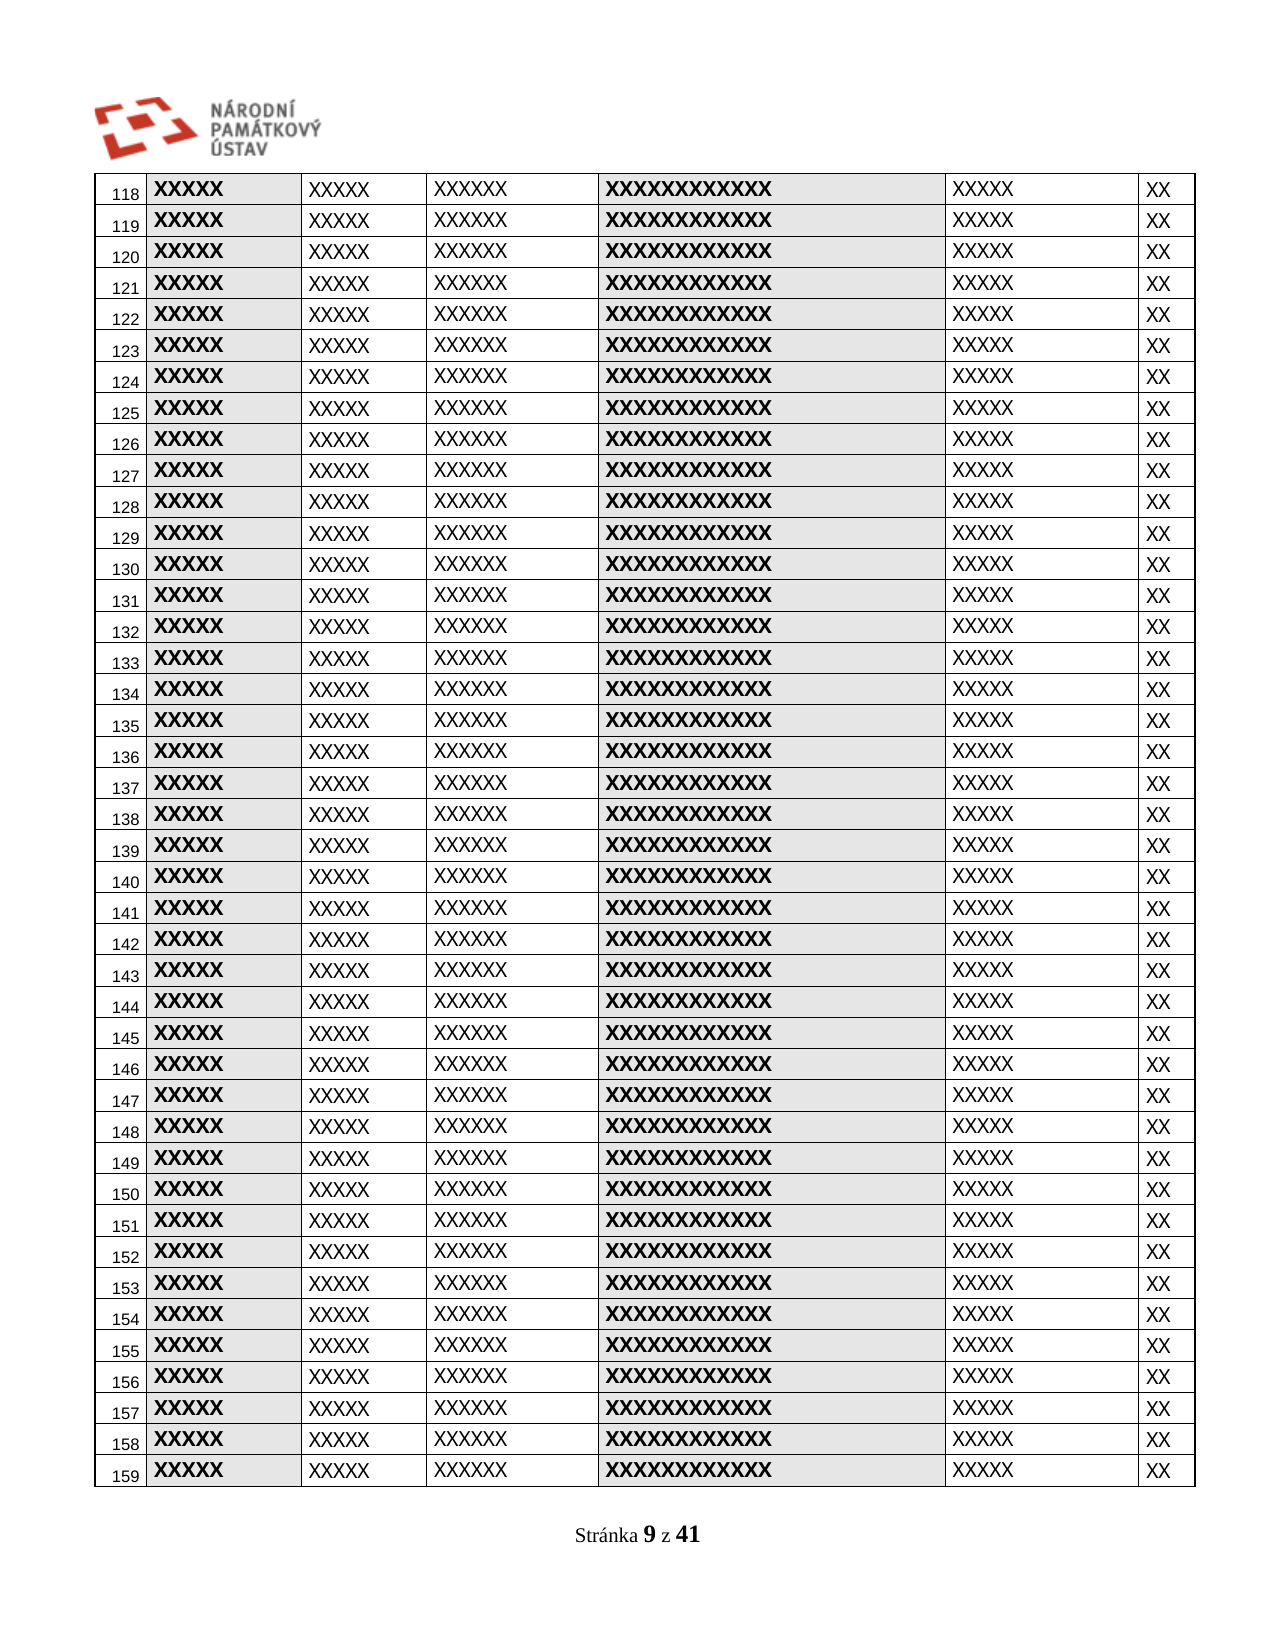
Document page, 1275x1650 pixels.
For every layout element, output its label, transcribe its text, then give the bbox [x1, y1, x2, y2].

table_cell XXXXXX [427, 1049, 598, 1079]
table_cell XXXXX [946, 205, 1138, 236]
table_cell XXXXXXXXXXXX [599, 330, 945, 361]
table_cell XXXXX [147, 205, 301, 236]
table_cell XXXXX [946, 1362, 1138, 1392]
table_cell XX [1139, 643, 1194, 673]
table_cell 125 [96, 393, 146, 423]
table_cell XXXXX [946, 549, 1138, 579]
table_cell XXXXXXXXXXXX [599, 643, 945, 673]
table_cell XXXXXX [427, 737, 598, 767]
table_cell XXXXXX [427, 362, 598, 392]
table_cell 156 [96, 1362, 146, 1392]
table_cell XXXXX [302, 1174, 426, 1204]
table_cell XXXXX [946, 424, 1138, 454]
table_cell 145 [96, 1018, 146, 1048]
table_cell XXXXX [946, 830, 1138, 861]
table_cell XXXXX [946, 768, 1138, 798]
table_cell XXXXX [302, 987, 426, 1017]
table_cell XXXXX [147, 643, 301, 673]
table_cell XXXXX [302, 830, 426, 861]
table_cell XXXXX [946, 987, 1138, 1017]
table_cell XXXXXX [427, 487, 598, 517]
table_cell 144 [96, 987, 146, 1017]
table_cell XXXXXX [427, 924, 598, 954]
table_cell XX [1139, 1424, 1194, 1454]
table_cell XXXXXXXXXXXX [599, 518, 945, 548]
table_cell XXXXX [302, 1143, 426, 1173]
table_cell XXXXX [946, 580, 1138, 611]
table_cell XXXXX [147, 393, 301, 423]
table_cell 127 [96, 455, 146, 486]
table_cell XXXXX [302, 1205, 426, 1236]
table_cell XXXXX [946, 1330, 1138, 1361]
table_cell XXXXX [147, 987, 301, 1017]
table_cell XXXXXXXXXXXX [599, 612, 945, 642]
table_cell XXXXXX [427, 893, 598, 923]
table_cell XXXXXX [427, 1268, 598, 1298]
table_cell XXXXXX [427, 268, 598, 298]
table_cell XXXXX [302, 299, 426, 329]
table_cell XXXXX [302, 862, 426, 892]
table_cell XXXXX [147, 612, 301, 642]
table_cell XXXXXX [427, 1205, 598, 1236]
table_cell XX [1139, 1268, 1194, 1298]
table_cell XXXXX [302, 1237, 426, 1267]
table_cell XXXXXXXXXXXX [599, 268, 945, 298]
table_cell XXXXX [147, 174, 301, 204]
table_cell XXXXXX [427, 580, 598, 611]
table_cell XXXXXXXXXXXX [599, 862, 945, 892]
table_cell XXXXX [302, 487, 426, 517]
table_cell XXXXX [946, 518, 1138, 548]
table_cell 129 [96, 518, 146, 548]
table_cell XX [1139, 1299, 1194, 1329]
table_cell XX [1139, 549, 1194, 579]
table_cell XXXXX [946, 643, 1138, 673]
table_cell XXXXXXXXXXXX [599, 1049, 945, 1079]
table_cell XXXXX [302, 174, 426, 204]
table_cell XXXXX [302, 1424, 426, 1454]
table_cell XX [1139, 1455, 1194, 1486]
table_cell XXXXXX [427, 1237, 598, 1267]
table_cell XXXXXXXXXXXX [599, 1424, 945, 1454]
table_cell XXXXX [946, 737, 1138, 767]
table_cell 149 [96, 1143, 146, 1173]
table_cell XXXXX [946, 799, 1138, 829]
table_cell XX [1139, 1393, 1194, 1423]
table_cell XXXXXXXXXXXX [599, 987, 945, 1017]
table_cell XXXXX [147, 1143, 301, 1173]
table_cell XXXXX [946, 268, 1138, 298]
table_cell XXXXX [302, 1049, 426, 1079]
table_cell XXXXX [946, 862, 1138, 892]
table_cell XXXXXX [427, 1424, 598, 1454]
table_cell XXXXXXXXXXXX [599, 299, 945, 329]
table_cell XXXXXXXXXXXX [599, 1268, 945, 1298]
table_cell 150 [96, 1174, 146, 1204]
table_cell XXXXX [302, 612, 426, 642]
table_cell XXXXX [147, 580, 301, 611]
table_cell XXXXX [147, 299, 301, 329]
table_cell XXXXX [946, 237, 1138, 267]
table_cell XX [1139, 487, 1194, 517]
table_cell XXXXX [147, 1268, 301, 1298]
table_cell XXXXX [302, 455, 426, 486]
table_cell XX [1139, 174, 1194, 204]
table_cell XX [1139, 205, 1194, 236]
table_cell XXXXX [147, 487, 301, 517]
table_cell 119 [96, 205, 146, 236]
table_cell XXXXXXXXXXXX [599, 1455, 945, 1486]
table_cell XXXXX [946, 330, 1138, 361]
table_cell XXXXX [946, 455, 1138, 486]
table_cell 148 [96, 1112, 146, 1142]
table_cell XXXXXX [427, 1018, 598, 1048]
table_cell XXXXX [147, 1455, 301, 1486]
table_cell XXXXX [302, 893, 426, 923]
table_cell XXXXXX [427, 955, 598, 986]
table_cell 140 [96, 862, 146, 892]
table_cell XXXXXXXXXXXX [599, 1362, 945, 1392]
table_cell XXXXX [147, 1174, 301, 1204]
table_cell XXXXX [147, 893, 301, 923]
table_cell XXXXX [302, 1268, 426, 1298]
table_cell XXXXX [147, 1299, 301, 1329]
table_cell XXXXXX [427, 518, 598, 548]
table_cell XXXXXXXXXXXX [599, 237, 945, 267]
table_cell XXXXXX [427, 455, 598, 486]
table_cell XXXXXXXXXXXX [599, 362, 945, 392]
table_cell XXXXX [302, 330, 426, 361]
table_cell XXXXX [147, 1237, 301, 1267]
table_cell XX [1139, 674, 1194, 704]
table_cell XXXXX [946, 924, 1138, 954]
table_cell XXXXX [946, 487, 1138, 517]
table_cell XXXXXX [427, 862, 598, 892]
table_cell XXXXX [302, 580, 426, 611]
table_cell 118 [96, 174, 146, 204]
table_cell XXXXX [147, 237, 301, 267]
table_cell XX [1139, 393, 1194, 423]
table_cell 151 [96, 1205, 146, 1236]
table_cell XXXXX [946, 1424, 1138, 1454]
table_cell XXXXXX [427, 330, 598, 361]
table_cell XXXXX [147, 1424, 301, 1454]
table_cell XXXXXXXXXXXX [599, 1018, 945, 1048]
table_cell 152 [96, 1237, 146, 1267]
table_cell XXXXX [147, 1330, 301, 1361]
table_cell XXXXX [147, 1018, 301, 1048]
table_cell XXXXX [946, 1018, 1138, 1048]
table_cell XXXXX [147, 1049, 301, 1079]
table_cell XXXXXX [427, 549, 598, 579]
table_cell XXXXXX [427, 830, 598, 861]
table_cell 138 [96, 799, 146, 829]
table_cell XXXXX [302, 518, 426, 548]
table_cell XXXXX [302, 1112, 426, 1142]
table_cell XX [1139, 1018, 1194, 1048]
table_cell XXXXX [946, 1143, 1138, 1173]
table_cell XXXXXX [427, 1174, 598, 1204]
table_cell XX [1139, 1112, 1194, 1142]
table_cell XXXXX [302, 1330, 426, 1361]
table_cell XXXXXXXXXXXX [599, 455, 945, 486]
table_cell XXXXX [946, 1205, 1138, 1236]
table_cell XXXXXXXXXXXX [599, 768, 945, 798]
table_cell XXXXXXXXXXXX [599, 1174, 945, 1204]
table_cell XXXXXXXXXXXX [599, 1393, 945, 1423]
table_cell XXXXX [302, 924, 426, 954]
table_cell XXXXXX [427, 1080, 598, 1111]
table_cell XXXXXX [427, 299, 598, 329]
table_cell XXXXXX [427, 1393, 598, 1423]
table_cell XXXXXX [427, 1143, 598, 1173]
table_cell XXXXXX [427, 643, 598, 673]
table_cell XXXXX [147, 799, 301, 829]
table_cell XXXXXXXXXXXX [599, 893, 945, 923]
table_cell XXXXXXXXXXXX [599, 1112, 945, 1142]
table_cell XXXXX [302, 737, 426, 767]
table_cell XXXXXX [427, 237, 598, 267]
table_cell XX [1139, 705, 1194, 736]
table_cell XXXXX [147, 330, 301, 361]
table_cell XXXXXXXXXXXX [599, 205, 945, 236]
table_cell 128 [96, 487, 146, 517]
table_cell XXXXXXXXXXXX [599, 487, 945, 517]
table_cell XX [1139, 518, 1194, 548]
table_cell XX [1139, 1174, 1194, 1204]
table_cell XX [1139, 1362, 1194, 1392]
table_cell XX [1139, 1237, 1194, 1267]
table_cell XXXXX [302, 955, 426, 986]
table_cell XXXXXX [427, 1330, 598, 1361]
table_cell XX [1139, 1143, 1194, 1173]
table_cell XXXXXXXXXXXX [599, 424, 945, 454]
table_cell 124 [96, 362, 146, 392]
table_cell XXXXX [946, 1393, 1138, 1423]
table_cell 123 [96, 330, 146, 361]
table_cell 147 [96, 1080, 146, 1111]
table_cell XX [1139, 1205, 1194, 1236]
table_cell XX [1139, 362, 1194, 392]
table_cell XXXXX [147, 768, 301, 798]
table_cell 130 [96, 549, 146, 579]
table_cell XXXXX [147, 862, 301, 892]
table_cell XXXXXX [427, 174, 598, 204]
table_cell XX [1139, 299, 1194, 329]
table_cell XXXXX [147, 705, 301, 736]
table_cell 157 [96, 1393, 146, 1423]
table_cell XXXXXXXXXXXX [599, 674, 945, 704]
table_cell XX [1139, 987, 1194, 1017]
table_cell XXXXX [302, 1393, 426, 1423]
table_cell XXXXXXXXXXXX [599, 924, 945, 954]
table_cell 122 [96, 299, 146, 329]
table_cell XXXXX [302, 268, 426, 298]
table_cell XXXXX [946, 612, 1138, 642]
table_cell XXXXX [147, 362, 301, 392]
table_cell XXXXXXXXXXXX [599, 174, 945, 204]
table_cell XXXXXXXXXXXX [599, 830, 945, 861]
table_cell 159 [96, 1455, 146, 1486]
table_cell XXXXX [302, 1455, 426, 1486]
table_cell XXXXX [302, 237, 426, 267]
table_cell XX [1139, 237, 1194, 267]
table_cell 137 [96, 768, 146, 798]
table_cell XXXXX [302, 768, 426, 798]
table_cell 153 [96, 1268, 146, 1298]
table_cell XX [1139, 455, 1194, 486]
table_cell XXXXXXXXXXXX [599, 1143, 945, 1173]
table_cell XXXXX [302, 643, 426, 673]
table_cell XXXXX [946, 362, 1138, 392]
table_cell XX [1139, 924, 1194, 954]
table_cell XX [1139, 830, 1194, 861]
table_cell XX [1139, 424, 1194, 454]
table_cell XXXXX [946, 1174, 1138, 1204]
table_cell XXXXX [946, 174, 1138, 204]
table_cell XXXXX [147, 455, 301, 486]
table_cell XXXXX [946, 955, 1138, 986]
table_cell XXXXXX [427, 1299, 598, 1329]
table_cell 131 [96, 580, 146, 611]
table_cell XXXXXX [427, 1362, 598, 1392]
table_cell XXXXXX [427, 705, 598, 736]
table_cell XX [1139, 893, 1194, 923]
table_cell XXXXX [147, 924, 301, 954]
table_cell XXXXXXXXXXXX [599, 549, 945, 579]
table_cell XXXXX [147, 1080, 301, 1111]
table_cell 139 [96, 830, 146, 861]
table_cell XXXXXX [427, 799, 598, 829]
table_cell 155 [96, 1330, 146, 1361]
table_cell 136 [96, 737, 146, 767]
table_cell XXXXXXXXXXXX [599, 580, 945, 611]
table_cell XXXXX [147, 549, 301, 579]
table_cell XX [1139, 580, 1194, 611]
table_cell XXXXXX [427, 1455, 598, 1486]
table_cell XXXXX [946, 299, 1138, 329]
table_cell XXXXX [302, 1018, 426, 1048]
table_cell 120 [96, 237, 146, 267]
table_cell 135 [96, 705, 146, 736]
table_cell XXXXX [946, 1237, 1138, 1267]
table_cell XXXXX [946, 1112, 1138, 1142]
table_cell XXXXXX [427, 205, 598, 236]
table_cell XXXXX [946, 1049, 1138, 1079]
table_cell 126 [96, 424, 146, 454]
table_cell XXXXXXXXXXXX [599, 955, 945, 986]
table_cell XX [1139, 612, 1194, 642]
table_cell 132 [96, 612, 146, 642]
table_cell XXXXX [302, 549, 426, 579]
table_cell XXXXX [147, 1205, 301, 1236]
table_cell XXXXXXXXXXXX [599, 799, 945, 829]
table_cell XXXXXX [427, 424, 598, 454]
table_cell XXXXX [147, 674, 301, 704]
table_cell XX [1139, 330, 1194, 361]
table_cell XX [1139, 1330, 1194, 1361]
table_cell XXXXX [147, 1112, 301, 1142]
table_cell XX [1139, 768, 1194, 798]
table_cell XX [1139, 737, 1194, 767]
table_cell 133 [96, 643, 146, 673]
table_cell XX [1139, 799, 1194, 829]
table_cell XXXXXX [427, 393, 598, 423]
table_cell XXXXX [147, 268, 301, 298]
table_cell XXXXX [147, 518, 301, 548]
picture [94, 97, 326, 162]
table_cell XX [1139, 1080, 1194, 1111]
table_cell XXXXXX [427, 1112, 598, 1142]
table_cell XXXXX [946, 1455, 1138, 1486]
table_cell XXXXX [302, 705, 426, 736]
table_cell XXXXX [302, 674, 426, 704]
table_cell XXXXXXXXXXXX [599, 1237, 945, 1267]
table_cell XXXXXXXXXXXX [599, 1205, 945, 1236]
table_cell XXXXX [302, 424, 426, 454]
table_cell 121 [96, 268, 146, 298]
table_cell XX [1139, 1049, 1194, 1079]
table_cell XXXXXXXXXXXX [599, 1299, 945, 1329]
table_cell XXXXX [946, 674, 1138, 704]
table_cell XXXXXX [427, 768, 598, 798]
table_cell XXXXX [147, 955, 301, 986]
table_cell 143 [96, 955, 146, 986]
table_cell 141 [96, 893, 146, 923]
table_cell XXXXX [147, 737, 301, 767]
table_cell XXXXXXXXXXXX [599, 737, 945, 767]
table_cell XXXXX [147, 1393, 301, 1423]
table_cell 158 [96, 1424, 146, 1454]
table_cell XXXXX [302, 799, 426, 829]
table_cell XXXXX [946, 1299, 1138, 1329]
table_cell XXXXXX [427, 987, 598, 1017]
table_cell XXXXXXXXXXXX [599, 1330, 945, 1361]
table_cell XXXXXXXXXXXX [599, 1080, 945, 1111]
table_cell XXXXXXXXXXXX [599, 393, 945, 423]
table_cell XXXXX [302, 393, 426, 423]
table_cell 134 [96, 674, 146, 704]
table_cell XXXXX [946, 393, 1138, 423]
table_cell XXXXX [946, 893, 1138, 923]
table_cell XX [1139, 862, 1194, 892]
table_cell XX [1139, 955, 1194, 986]
table_cell 146 [96, 1049, 146, 1079]
table_cell XXXXX [946, 1268, 1138, 1298]
table_cell XXXXX [302, 1080, 426, 1111]
table_cell XXXXX [302, 362, 426, 392]
table_cell XXXXX [147, 424, 301, 454]
table_cell XXXXXX [427, 674, 598, 704]
table_cell XX [1139, 268, 1194, 298]
table_cell XXXXX [946, 705, 1138, 736]
table_cell XXXXXXXXXXXX [599, 705, 945, 736]
table_cell XXXXX [302, 205, 426, 236]
table_cell 154 [96, 1299, 146, 1329]
table_cell 142 [96, 924, 146, 954]
table_cell XXXXX [147, 1362, 301, 1392]
table_cell XXXXX [946, 1080, 1138, 1111]
table_cell XXXXX [147, 830, 301, 861]
table_cell XXXXX [302, 1299, 426, 1329]
table_cell XXXXX [302, 1362, 426, 1392]
table_cell XXXXXX [427, 612, 598, 642]
